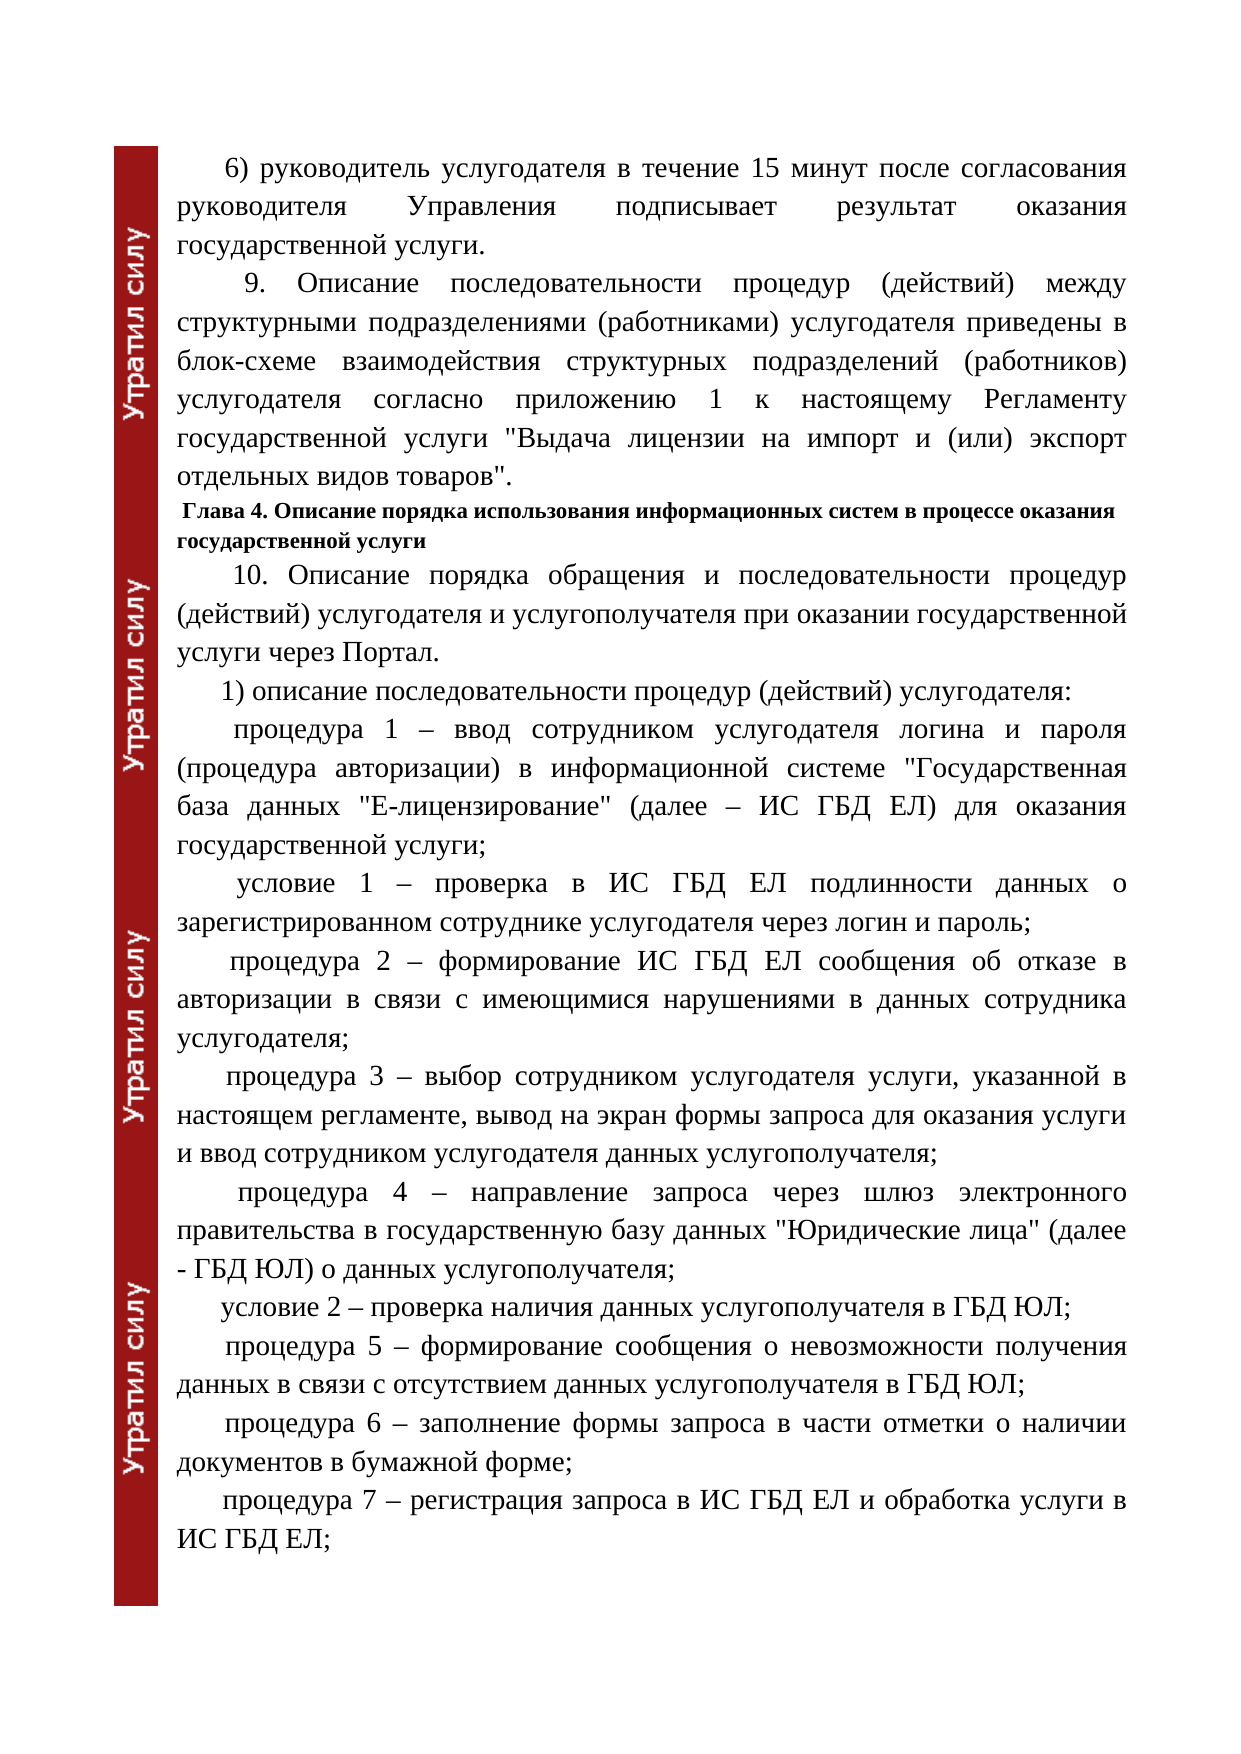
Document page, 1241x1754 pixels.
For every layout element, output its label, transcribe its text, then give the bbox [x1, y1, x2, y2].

text процедура 2 – формирование ИС ГБД ЕЛ сообщения об отказе в авторизации в связи с имеющимися нарушениями в данных сотрудника услугодателя; [112, 943, 1128, 1053]
picture [114, 1554, 158, 1606]
text процедура 6 – заполнение формы запроса в части отметки о наличии документов в бумажной форме; [112, 1405, 1128, 1477]
picture [114, 1323, 158, 1328]
text 6) руководитель услугодателя в течение 15 минут после согласования руководителя Управления подписывает результат оказания государственной услуги. [112, 150, 1128, 261]
text 10. Описание порядка обращения и последовательности процедур (действий) услугодателя и услугополучателя при оказании государственной услуги через Портал. [112, 557, 1128, 668]
picture [114, 861, 158, 866]
text процедура 7 – регистрация запроса в ИС ГБД ЕЛ и обработка услуги в ИС ГБД ЕЛ; [112, 1482, 1128, 1554]
text Глава 4. Описание порядка использования информационных систем в процессе оказания государственной услуги [112, 497, 1128, 553]
text условие 1 – проверка в ИС ГБД ЕЛ подлинности данных о зарегистрированном сотруднике услугодателя через логин и пароль; [112, 866, 1128, 938]
picture [114, 146, 158, 150]
picture [114, 1400, 158, 1405]
picture [114, 706, 158, 711]
picture [114, 492, 158, 497]
text процедура 3 – выбор сотрудником услугодателя услуги, указанной в настоящем регламенте, вывод на экран формы запроса для оказания услуги и ввод сотрудником услугодателя данных услугополучателя; [112, 1058, 1128, 1169]
picture [114, 553, 158, 557]
picture [114, 261, 158, 266]
text процедура 5 – формирование сообщения о невозможности получения данных в связи с отсутствием данных услугополучателя в ГБД ЮЛ; [112, 1328, 1128, 1400]
picture [114, 1477, 158, 1482]
text процедура 4 – направление запроса через шлюз электронного правительства в государственную базу данных "Юридические лица" (далее - ГБД ЮЛ) о данных услугополучателя; [112, 1174, 1128, 1284]
picture [114, 1284, 158, 1289]
text процедура 1 – ввод сотрудником услугодателя логина и пароля (процедура авторизации) в информационной системе "Государственная база данных "Е-лицензирование" (далее – ИС ГБД ЕЛ) для оказания государственной услуги; [112, 711, 1128, 861]
text 1) описание последовательности процедур (действий) услугодателя: [112, 673, 1128, 706]
picture [114, 1053, 158, 1058]
text условие 2 – проверка наличия данных услугополучателя в ГБД ЮЛ; [112, 1289, 1128, 1323]
picture [114, 668, 158, 673]
picture [114, 1169, 158, 1174]
text 9. Описание последовательности процедур (действий) между структурными подразделениями (работниками) услугодателя приведены в блок-схеме взаимодействия структурных подразделений (работников) услугодателя согласно приложению 1 к настоящему Регламенту государственной услуги "Выдача лицензии на импорт и (или) экспорт отдельных видов товаров". [112, 266, 1128, 492]
picture [114, 938, 158, 943]
